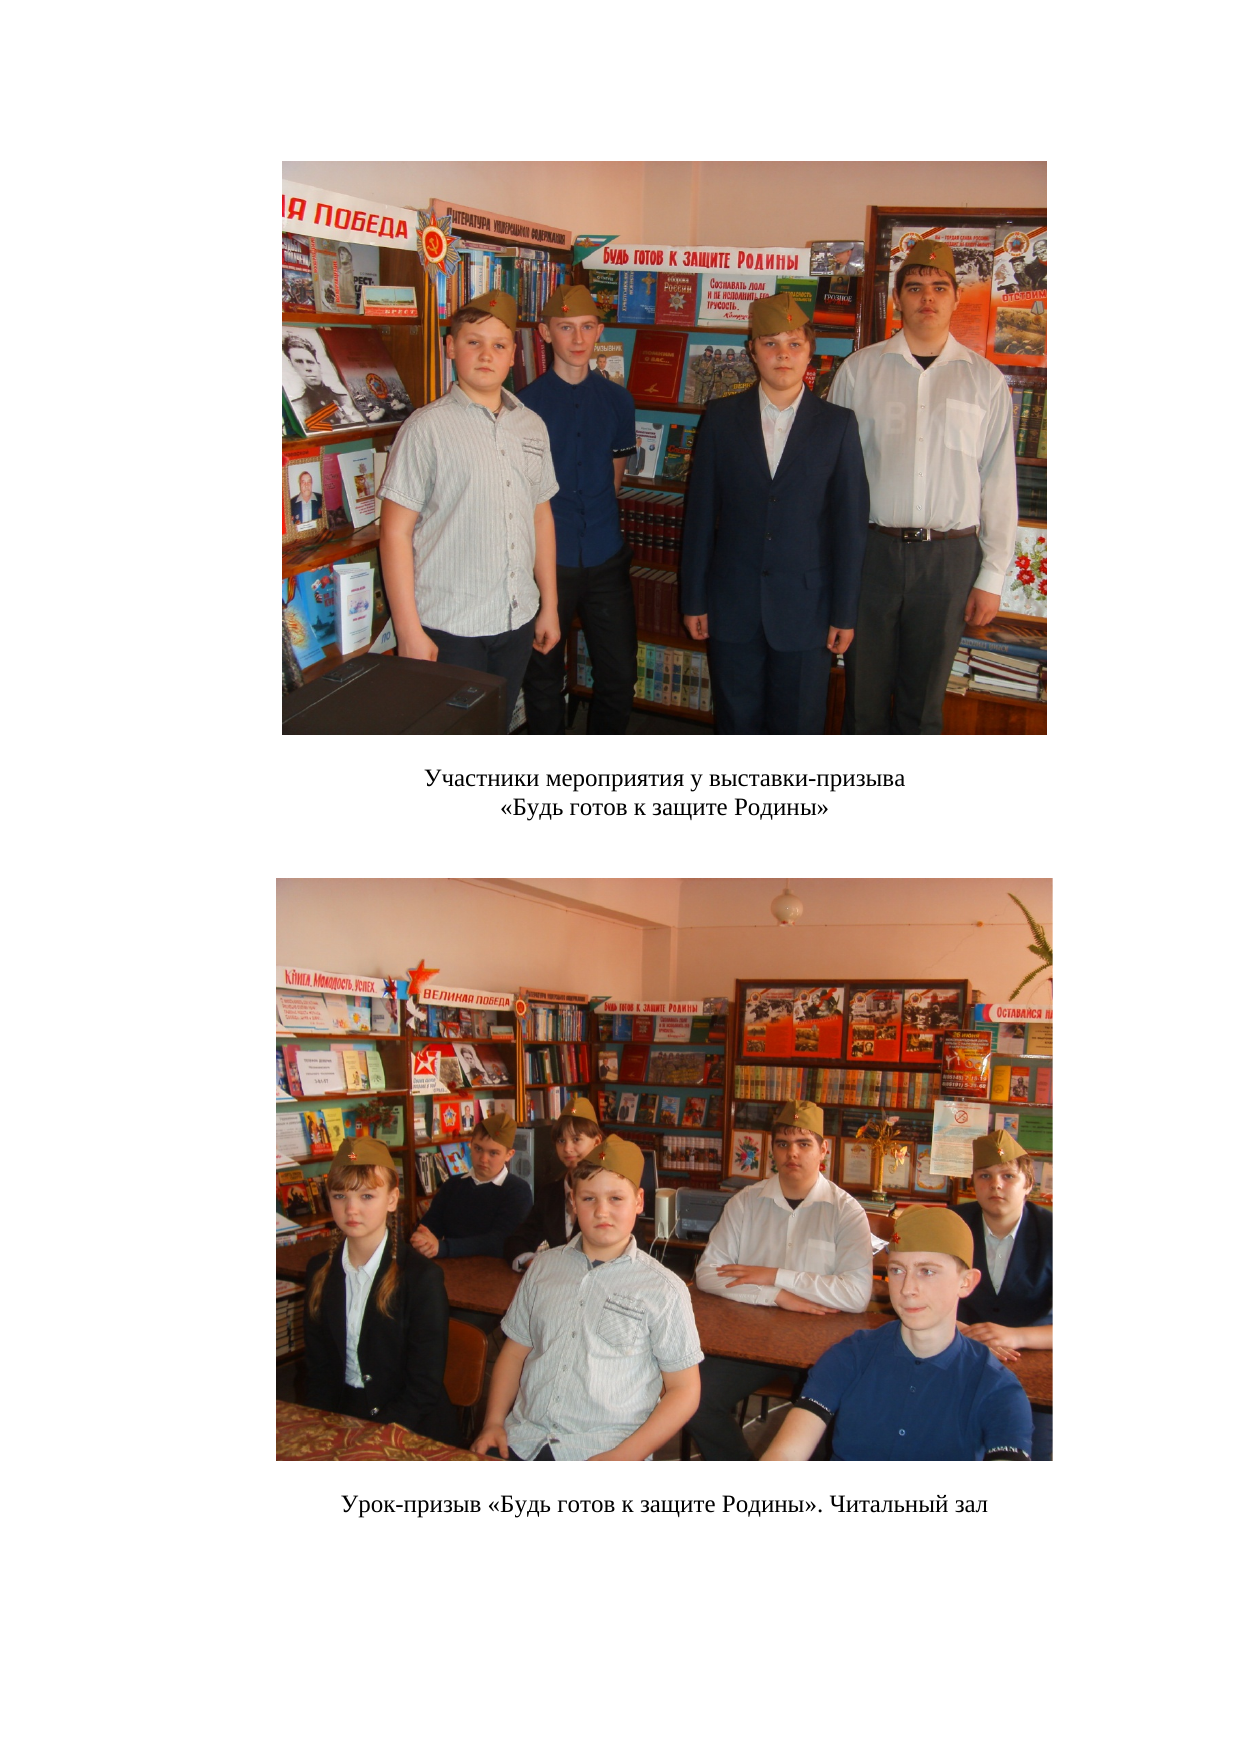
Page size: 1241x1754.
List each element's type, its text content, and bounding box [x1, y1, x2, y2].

text Урок-призыв «Будь готов к защите Родины». Читальный зал [177, 1489, 1152, 1518]
text Участники мероприятия у выставки-призыва [177, 763, 1152, 792]
picture [282, 161, 1047, 735]
text «Будь готов к защите Родины» [177, 792, 1152, 821]
picture [276, 878, 1053, 1461]
